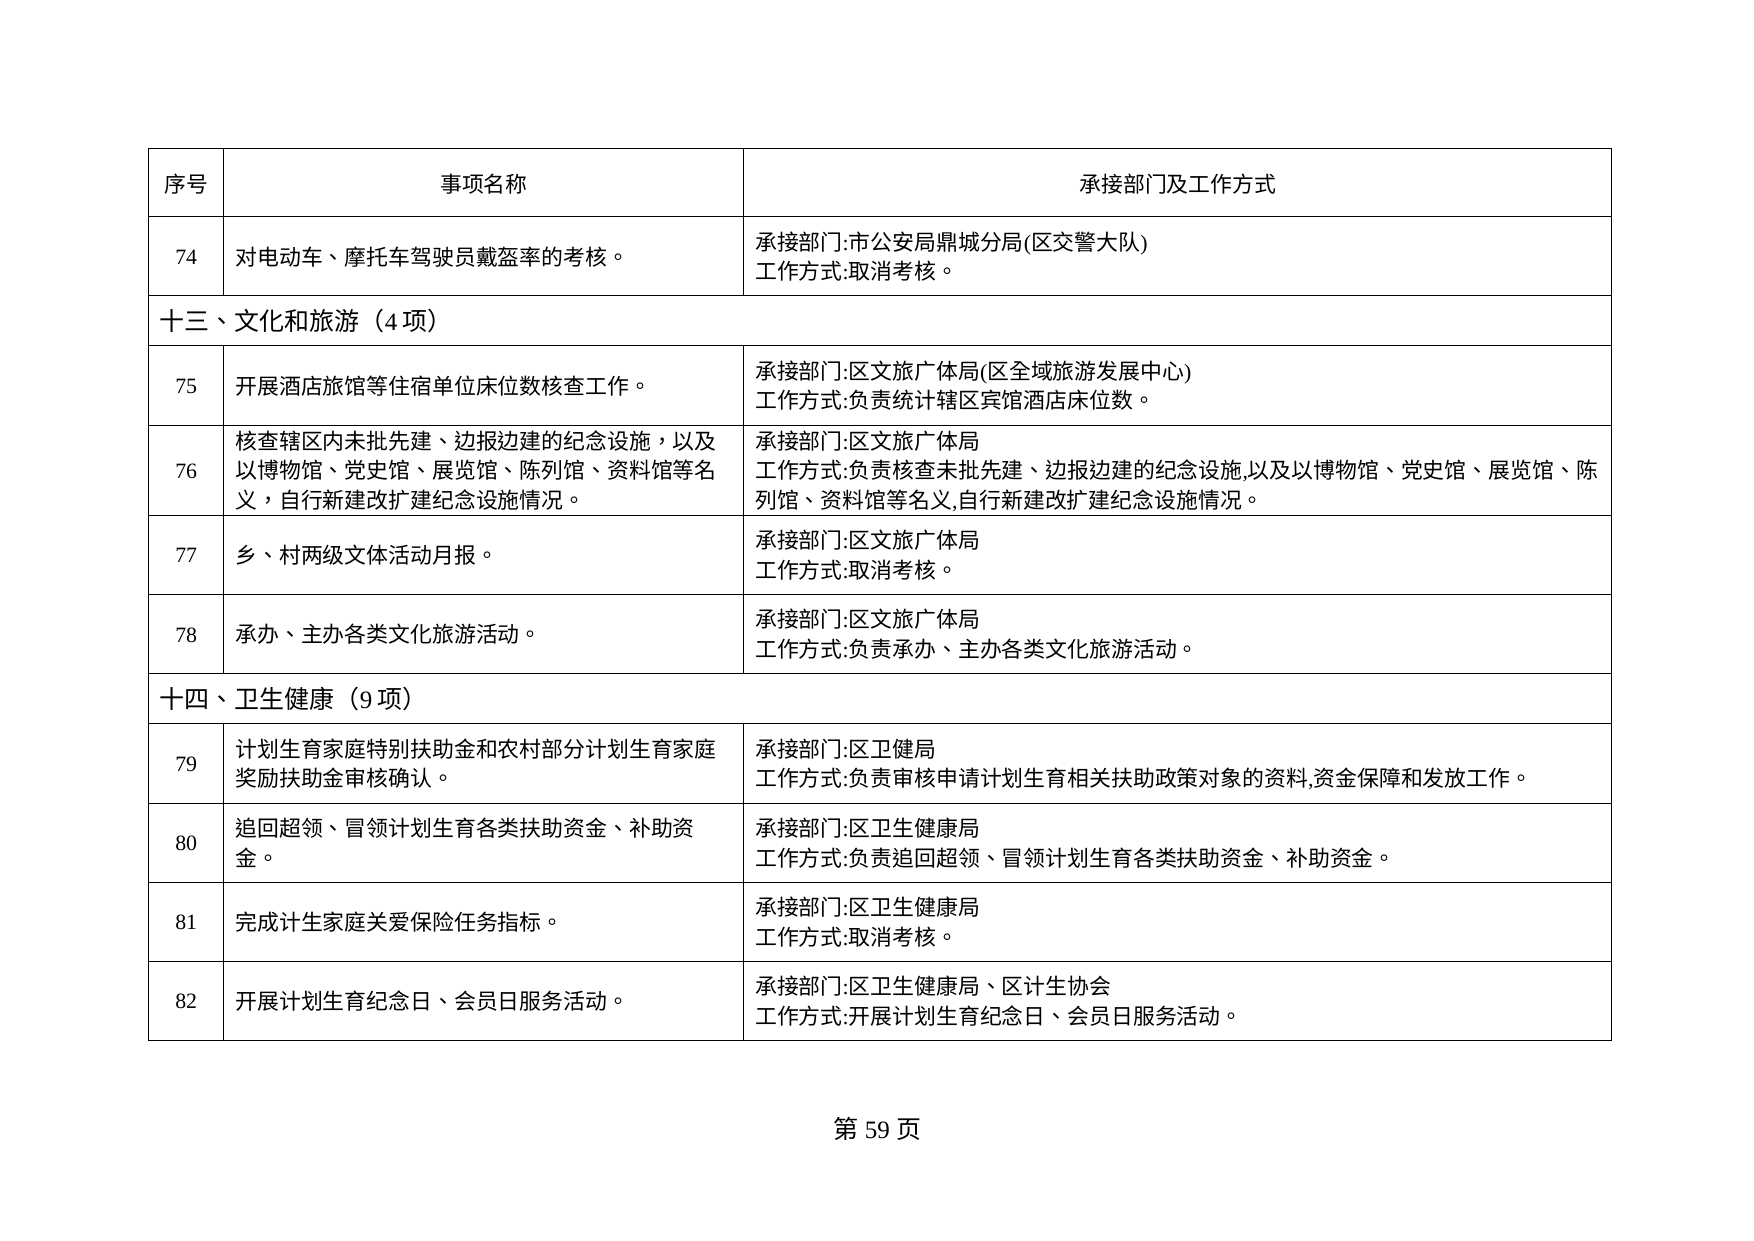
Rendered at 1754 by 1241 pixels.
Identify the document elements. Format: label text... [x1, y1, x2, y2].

table_cell 开展酒店旅馆等住宿单位床位数核查工作。 [224, 346, 743, 424]
table_cell 承接部门:区文旅广体局 工作方式:负责核查未批先建、边报边建的纪念设施,以及以博物馆、党史馆、展览馆、陈列馆、资料馆等名义,自行新建改扩建纪念设施情况。 [744, 426, 1611, 515]
table_cell 承接部门:区卫生健康局 工作方式:负责追回超领、冒领计划生育各类扶助资金、补助资金。 [744, 804, 1611, 882]
table_cell 79 [149, 724, 223, 802]
table_cell 承接部门:区卫生健康局 工作方式:取消考核。 [744, 883, 1611, 961]
table_cell 承接部门:区卫健局 工作方式:负责审核申请计划生育相关扶助政策对象的资料,资金保障和发放工作。 [744, 724, 1611, 802]
table_cell 80 [149, 804, 223, 882]
table_cell 十四、卫生健康（9项） [149, 674, 1611, 723]
table_cell 承接部门:区文旅广体局 工作方式:负责承办、主办各类文化旅游活动。 [744, 595, 1611, 673]
table_cell 76 [149, 426, 223, 515]
table_header 事项名称 [224, 149, 743, 216]
table_cell 承接部门:区文旅广体局 工作方式:取消考核。 [744, 516, 1611, 594]
table_cell 计划生育家庭特别扶助金和农村部分计划生育家庭奖励扶助金审核确认。 [224, 724, 743, 802]
table_cell 81 [149, 883, 223, 961]
table_cell 完成计生家庭关爱保险任务指标。 [224, 883, 743, 961]
table_cell 承接部门:区卫生健康局、区计生协会 工作方式:开展计划生育纪念日、会员日服务活动。 [744, 962, 1611, 1040]
table_cell 开展计划生育纪念日、会员日服务活动。 [224, 962, 743, 1040]
table_cell 十三、文化和旅游（4项） [149, 296, 1611, 345]
table_cell 77 [149, 516, 223, 594]
table_cell 82 [149, 962, 223, 1040]
table_cell 追回超领、冒领计划生育各类扶助资金、补助资金。 [224, 804, 743, 882]
table_cell 75 [149, 346, 223, 424]
table_header 序号 [149, 149, 223, 216]
table_cell 78 [149, 595, 223, 673]
table_header 承接部门及工作方式 [744, 149, 1611, 216]
table_cell 承接部门:区文旅广体局(区全域旅游发展中心) 工作方式:负责统计辖区宾馆酒店床位数。 [744, 346, 1611, 424]
table_cell 对电动车、摩托车驾驶员戴盔率的考核。 [224, 217, 743, 295]
table_cell 74 [149, 217, 223, 295]
table_cell 核查辖区内未批先建、边报边建的纪念设施，以及以博物馆、党史馆、展览馆、陈列馆、资料馆等名义，自行新建改扩建纪念设施情况。 [224, 426, 743, 515]
table_cell 乡、村两级文体活动月报。 [224, 516, 743, 594]
table_cell 承接部门:市公安局鼎城分局(区交警大队) 工作方式:取消考核。 [744, 217, 1611, 295]
table_cell 承办、主办各类文化旅游活动。 [224, 595, 743, 673]
